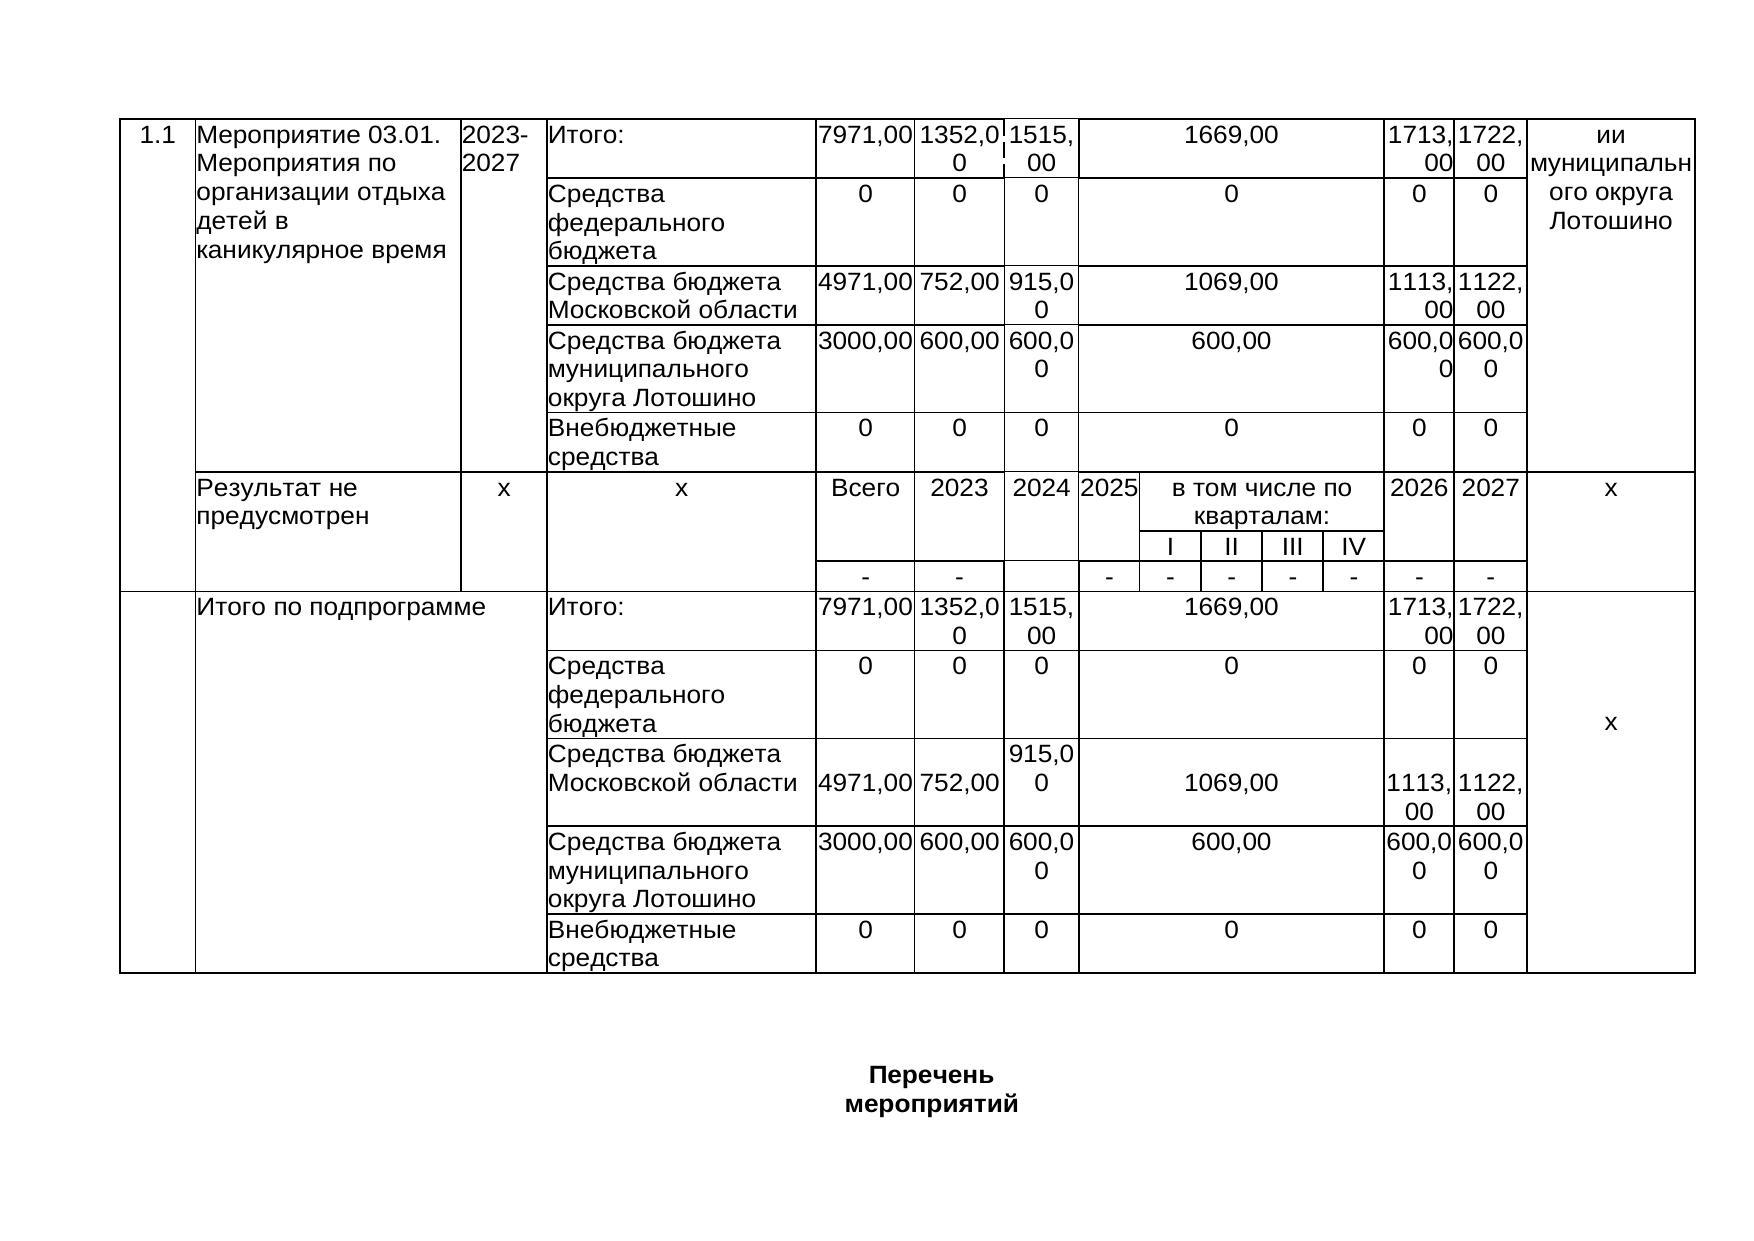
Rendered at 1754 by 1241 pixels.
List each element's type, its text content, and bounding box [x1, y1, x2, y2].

table_cell 1352,00 [915, 120, 1004, 177]
table_cell Средства федерального бюджета [548, 651, 815, 737]
table_cell 2027 [1455, 473, 1526, 560]
table_cell 600,00 [1385, 827, 1453, 913]
table_cell 600,00 [915, 827, 1003, 913]
table_cell Итого: [548, 592, 815, 650]
table_cell 0 [1005, 915, 1078, 972]
table_cell - [1080, 562, 1139, 591]
table_cell Всего [817, 473, 914, 560]
table_cell 1515,00 [1004, 119, 1078, 177]
table_cell 0 [915, 651, 1003, 737]
table_cell III [1263, 532, 1322, 560]
table_cell 2023-2027 [462, 120, 546, 471]
table_cell Внебюджетные средства [548, 413, 815, 471]
table_cell 1122,00 [1455, 267, 1526, 324]
table_cell 600,00 [1005, 827, 1078, 913]
table_cell 0 [1455, 413, 1526, 471]
table_cell 600,00 [1079, 326, 1383, 412]
table_cell Мероприятие 03.01. Мероприятия по организации отдыха детей в каникулярное время [196, 120, 460, 471]
table_cell 7971,00 [817, 592, 914, 650]
table_cell 0 [817, 179, 914, 265]
table_cell 4971,00 [817, 267, 914, 324]
table_cell 600,00 [1455, 827, 1526, 913]
table_cell 0 [1385, 179, 1453, 265]
table_cell Внебюджетные средства [548, 915, 815, 972]
table_cell 0 [915, 413, 1004, 471]
table_cell 1069,00 [1079, 267, 1383, 324]
table_cell 0 [817, 651, 914, 737]
table_cell II [1202, 532, 1261, 560]
table_cell 0 [1079, 413, 1383, 471]
table_cell 600,00 [1385, 326, 1453, 412]
table_cell 1122,00 [1455, 739, 1526, 825]
table_cell 0 [1455, 179, 1526, 265]
table_cell 0 [1385, 651, 1453, 737]
table_cell 2024 [1005, 472, 1078, 560]
table_cell Итого по подпрограмме [196, 592, 546, 972]
table_cell 1352,00 [915, 592, 1003, 650]
table_cell 1069,00 [1080, 739, 1383, 825]
table_cell 3000,00 [817, 326, 914, 412]
table_cell 1.1 [121, 120, 195, 591]
table_cell - [1324, 562, 1383, 591]
table_cell 0 [1005, 413, 1078, 471]
table_cell 2025 [1079, 473, 1139, 560]
table_cell х [462, 473, 546, 591]
table_cell 1669,00 [1080, 592, 1383, 650]
table_cell 0 [817, 915, 914, 972]
table_cell 0 [1080, 651, 1383, 737]
table_cell 1713,00 [1385, 592, 1453, 650]
table_cell - [1455, 562, 1526, 591]
table_cell - [817, 562, 914, 591]
table_cell 0 [1005, 178, 1078, 265]
table_cell IV [1324, 532, 1383, 560]
table_cell 0 [1385, 413, 1453, 471]
table_cell - [915, 562, 1003, 591]
table_cell 3000,00 [817, 827, 914, 913]
table_cell 0 [1455, 915, 1526, 972]
table_cell 0 [817, 413, 914, 471]
table_cell 0 [1455, 651, 1526, 737]
table_cell 915,00 [1005, 739, 1078, 825]
table_cell х [1528, 592, 1694, 972]
table_cell 7971,00 [817, 120, 914, 177]
table_header Перечень [770, 1003, 1093, 1089]
table_cell Средства бюджета муниципального округа Лотошино [548, 326, 815, 412]
table_cell 0 [915, 915, 1003, 972]
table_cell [770, 1089, 1093, 1117]
table_cell х [1528, 473, 1694, 591]
table_cell 600,00 [1080, 827, 1383, 913]
table_cell - [1202, 562, 1261, 591]
table_cell 0 [1079, 179, 1383, 265]
table_cell Итого: [548, 120, 815, 177]
table_cell 0 [1385, 915, 1453, 972]
table_cell Средства бюджета Московской области [548, 267, 815, 324]
table_cell 1713,00 [1385, 120, 1453, 177]
table_cell - [1140, 562, 1200, 591]
table_cell 0 [1005, 651, 1078, 737]
table_cell Средства федерального бюджета [548, 179, 815, 265]
table_cell 1113,00 [1385, 739, 1453, 825]
table_cell - [1263, 562, 1322, 591]
table_cell 600,00 [1005, 325, 1078, 412]
table_cell 0 [915, 179, 1004, 265]
table_cell 915,00 [1005, 266, 1078, 324]
table_cell 1113,00 [1385, 267, 1453, 324]
table_cell 1515,00 [1005, 592, 1078, 650]
table_cell х [548, 473, 815, 591]
table_cell 1722,00 [1455, 120, 1526, 177]
table_cell I [1140, 532, 1200, 560]
table_cell [1005, 561, 1078, 591]
table_cell Средства бюджета муниципального округа Лотошино [548, 827, 815, 913]
table_cell [121, 592, 195, 972]
table_cell 600,00 [1455, 326, 1526, 412]
table_cell 1669,00 [1080, 120, 1383, 177]
table_cell Результат не предусмотрен [196, 473, 460, 591]
table_cell 752,00 [915, 739, 1003, 825]
table_cell 0 [1080, 915, 1383, 972]
table_cell Средства бюджета Московской области [548, 739, 815, 825]
table_cell 752,00 [915, 267, 1004, 324]
table_cell 4971,00 [817, 739, 914, 825]
table_cell 2026 [1385, 473, 1453, 560]
table_cell - [1385, 562, 1453, 591]
table_cell 2023 [915, 473, 1004, 560]
table_cell 1722,00 [1455, 592, 1526, 650]
table_cell 600,00 [915, 326, 1004, 412]
table_cell в том числе по кварталам: [1140, 473, 1383, 530]
